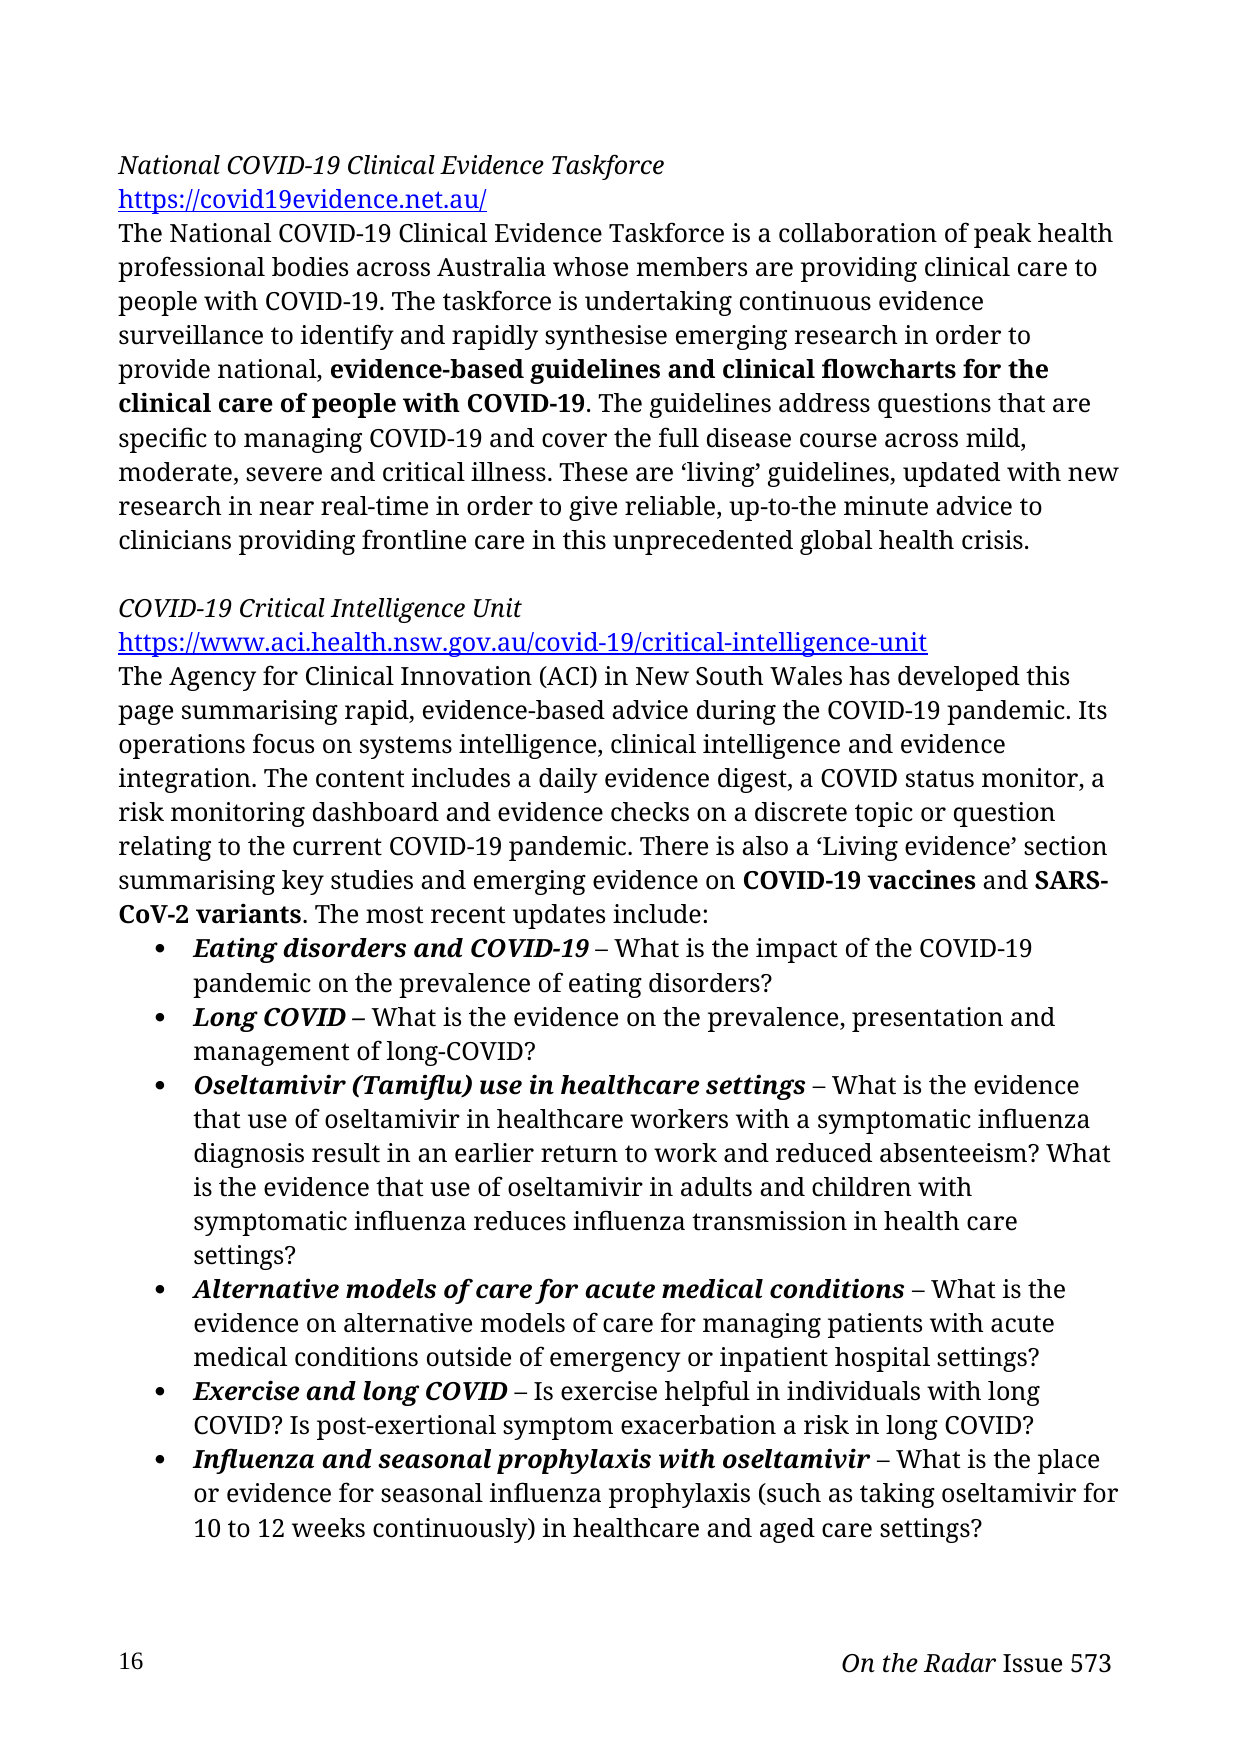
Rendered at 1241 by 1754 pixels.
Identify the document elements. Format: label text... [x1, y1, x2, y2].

list Exercise and long COVID – Is exercise helpful in individuals with long COVID? Is post-exertional symptom exacerbation a risk in long COVID? [156, 1374, 1122, 1442]
list Alternative models of care for acute medical conditions – What is the evidence on alternative models of care for managing patients with acute medical conditions outside of emergency or inpatient hospital settings? [156, 1272, 1122, 1374]
list Influenza and seasonal prophylaxis with oseltamivir – What is the place or evidence for seasonal influenza prophylaxis (such as taking oseltamivir for 10 to 12 weeks continuously) in healthcare and aged care settings? [156, 1442, 1122, 1544]
text https://www.aci.health.nsw.gov.au/covid-19/critical-intelligence-unit [118, 624, 1122, 659]
list Eating disorders and COVID-19 – What is the impact of the COVID-19 pandemic on the prevalence of eating disorders? [156, 931, 1122, 999]
list Oseltamivir (Tamiflu) use in healthcare settings – What is the evidence that use of oseltamivir in healthcare workers with a symptomatic influenza diagnosis result in an earlier return to work and reduced absenteeism? What is the evidence that use of oseltamivir in adults and children with symptomatic influenza reduces influenza transmission in health care settings? [156, 1067, 1122, 1272]
text https://covid19evidence.net.au/ [118, 182, 1122, 216]
text The Agency for Clinical Innovation (ACI) in New South Wales has developed this page summarising rapid, evidence-based advice during the COVID-19 pandemic. Its operations focus on systems intelligence, clinical intelligence and evidence integration. The content includes a daily evidence digest, a COVID status monitor, a risk monitoring dashboard and evidence checks on a discrete topic or question relating to the current COVID-19 pandemic. There is also a ‘Living evidence’ section summarising key studies and emerging evidence on COVID-19 vaccines and SARS-CoV-2 variants. The most recent updates include: [118, 659, 1122, 931]
text The National COVID-19 Clinical Evidence Taskforce is a collaboration of peak health professional bodies across Australia whose members are providing clinical care to people with COVID-19. The taskforce is undertaking continuous evidence surveillance to identify and rapidly synthesise emerging research in order to provide national, evidence-based guidelines and clinical flowcharts for the clinical care of people with COVID-19. The guidelines address questions that are specific to managing COVID-19 and cover the full disease course across mild, moderate, severe and critical illness. These are ‘living’ guidelines, updated with new research in near real-time in order to give reliable, up-to-the minute advice to clinicians providing frontline care in this unprecedented global health crisis. [118, 216, 1122, 556]
text National COVID-19 Clinical Evidence Taskforce [118, 148, 1122, 182]
list Long COVID – What is the evidence on the prevalence, presentation and management of long-COVID? [156, 999, 1122, 1067]
text COVID-19 Critical Intelligence Unit [118, 591, 1122, 624]
